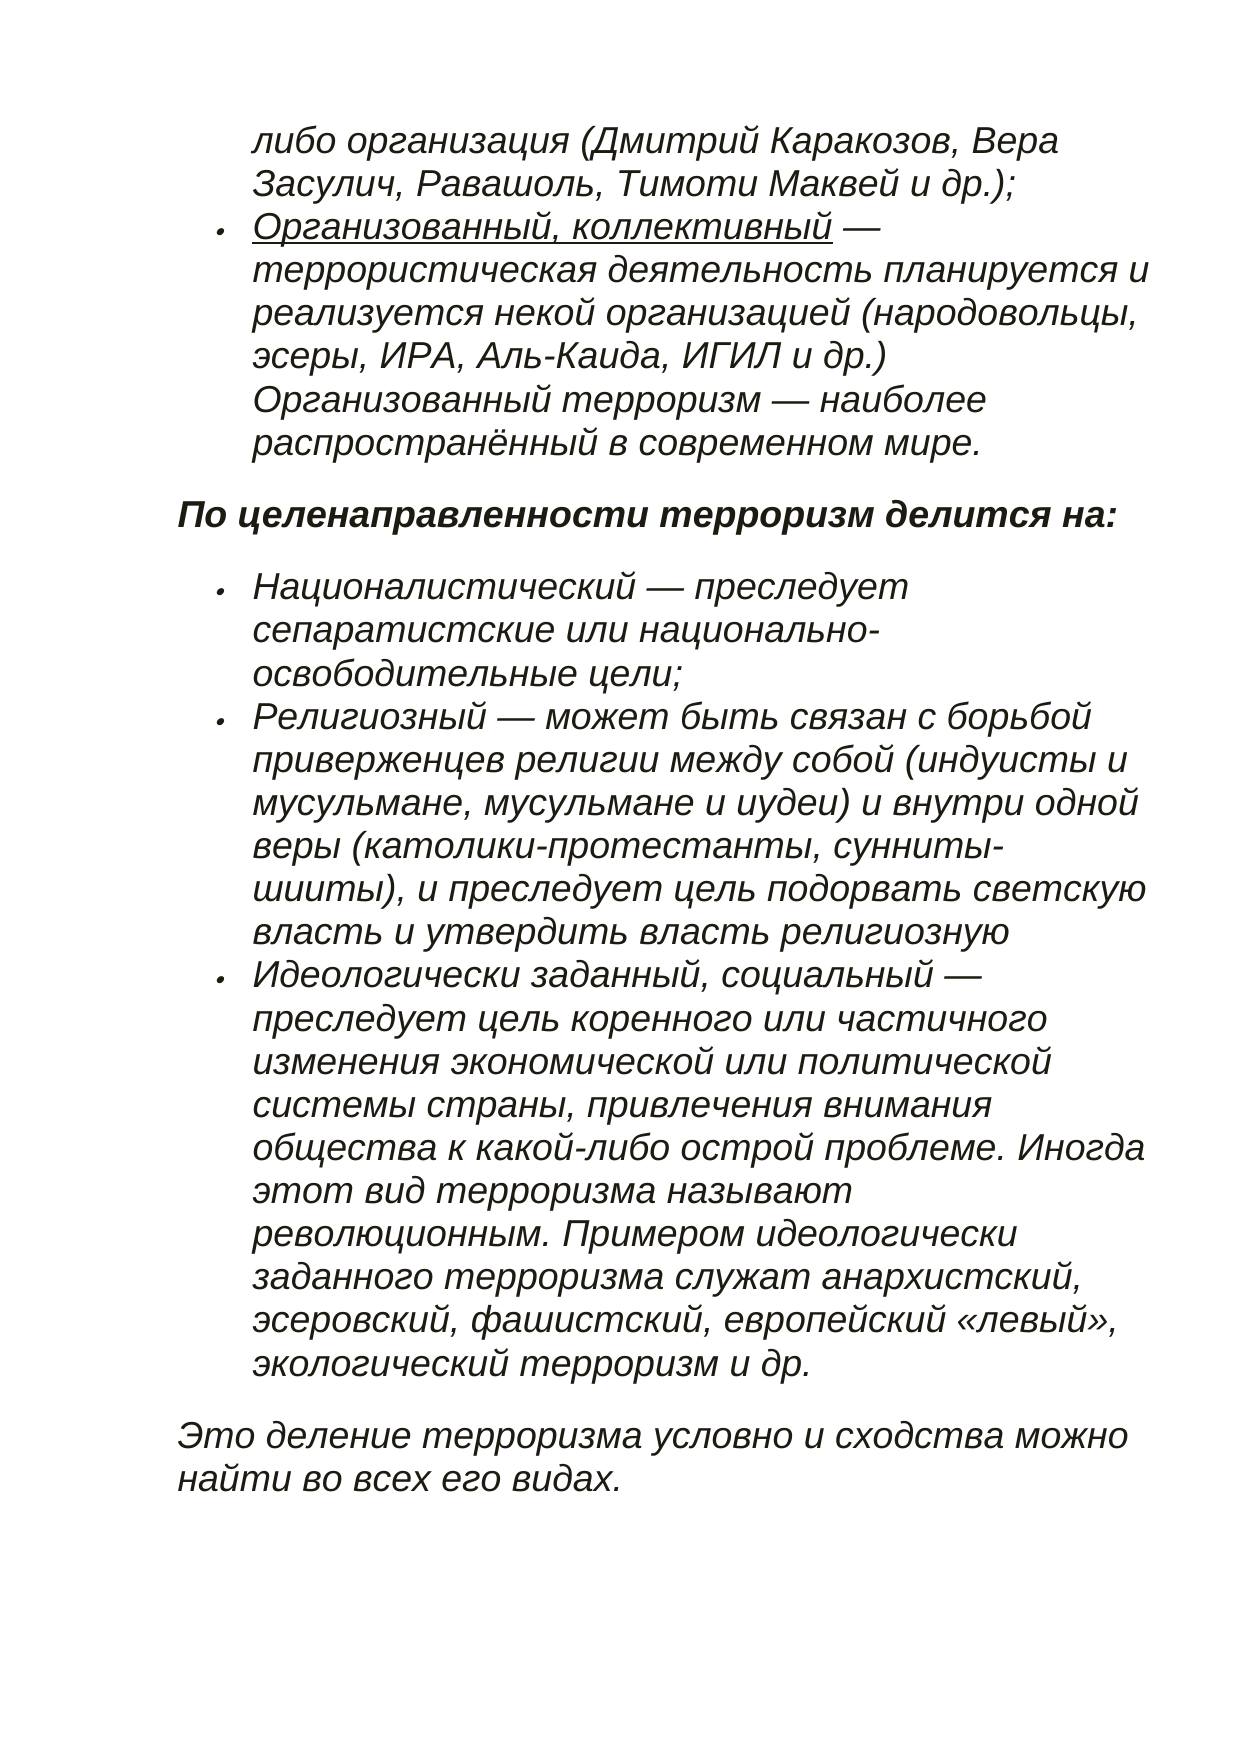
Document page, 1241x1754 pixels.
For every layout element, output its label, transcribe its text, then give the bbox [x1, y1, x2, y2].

list Организованный, коллективный — террористическая деятельность планируется и реализуется некой организацией (народовольцы, эсеры, ИРА, Аль-Каида, ИГИЛ и др.) Организованный терроризм — наиболее распространённый в современном мире. [215, 204, 1152, 463]
list Националистический — преследует сепаратистские или национально-освободительные цели; [215, 564, 1152, 694]
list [215, 118, 1152, 204]
text Это деление терроризма условно и сходства можно найти во всех его видах. [177, 1413, 1152, 1499]
list Религиозный — может быть связан с борьбой приверженцев религии между собой (индуисты и мусульмане, мусульмане и иудеи) и внутри одной веры (католики-протестанты, сунниты-шииты), и преследует цель подорвать светскую власть и утвердить власть религиозную [215, 694, 1152, 953]
text По целенаправленности терроризм делится на: [177, 492, 1152, 535]
list Идеологически заданный, социальный — преследует цель коренного или частичного изменения экономической или политической системы страны, привлечения внимания общества к какой-либо острой проблеме. Иногда этот вид терроризма называют революционным. Примером идеологически заданного терроризма служат анархистский, эсеровский, фашистский, европейский «левый», экологический терроризм и др. [215, 953, 1152, 1384]
